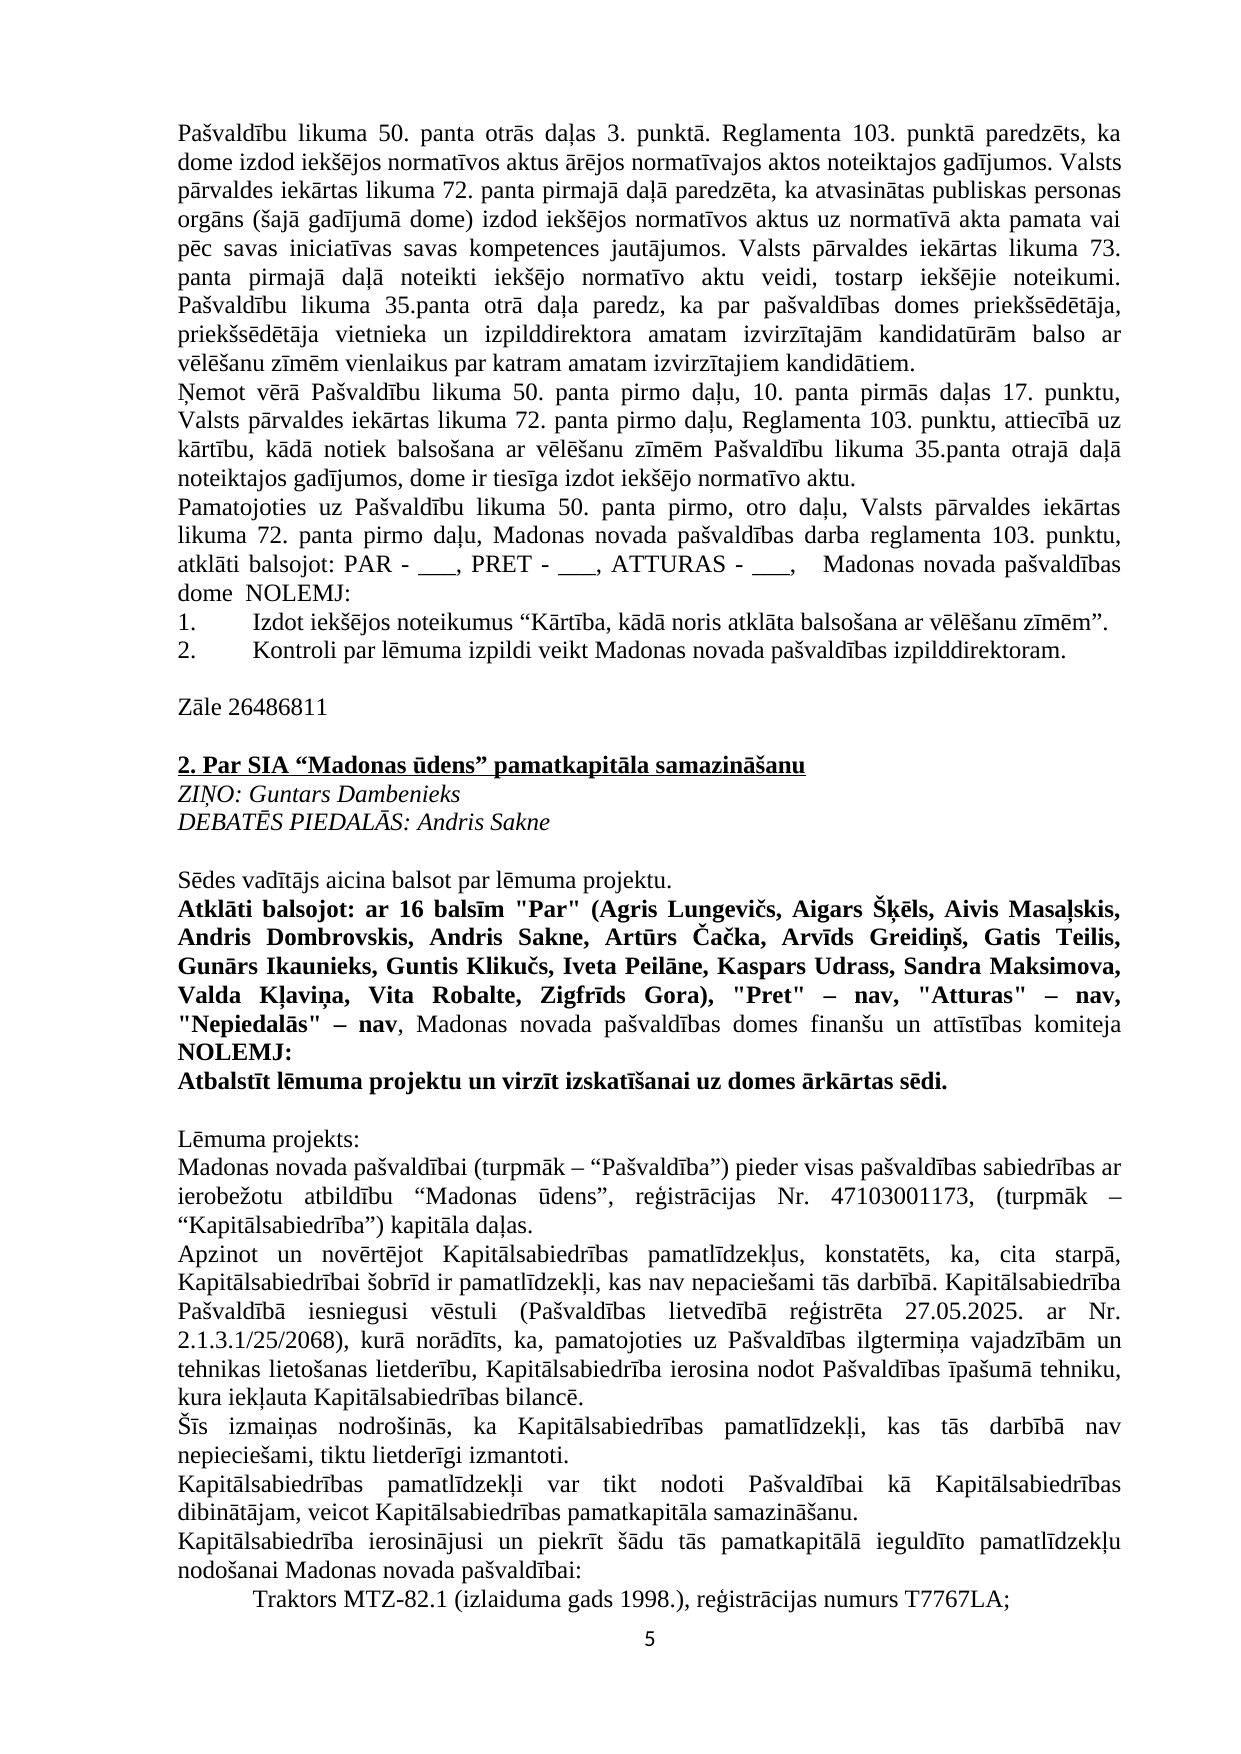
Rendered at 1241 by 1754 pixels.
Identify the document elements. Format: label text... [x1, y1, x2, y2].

text Kapitālsabiedrības pamatlīdzekļi var tikt nodoti Pašvaldībai kā Kapitālsabiedrības dibinātājam, veicot Kapitālsabiedrības pamatkapitāla samazināšanu. [177, 1469, 1122, 1526]
text DEBATĒS PIEDALĀS: Andris Sakne [177, 807, 1122, 836]
text Apzinot un novērtējot Kapitālsabiedrības pamatlīdzekļus, konstatēts, ka, cita starpā, Kapitālsabiedrībai šobrīd ir pamatlīdzekļi, kas nav nepaciešami tās darbībā. Kapitālsabiedrība Pašvaldībā iesniegusi vēstuli (Pašvaldības lietvedībā reģistrēta 27.05.2025. ar Nr. 2.1.3.1/25/2068), kurā norādīts, ka, pamatojoties uz Pašvaldības ilgtermiņa vajadzībām un tehnikas lietošanas lietderību, Kapitālsabiedrība ierosina nodot Pašvaldības īpašumā tehniku, kura iekļauta Kapitālsabiedrības bilancē. [177, 1239, 1122, 1411]
text 2. Par SIA “Madonas ūdens” pamatkapitāla samazināšanu [177, 750, 1122, 779]
text Lēmuma projekts: [177, 1124, 1122, 1152]
text Sēdes vadītājs aicina balsot par lēmuma projektu. [177, 865, 1122, 894]
text Zāle 26486811 [177, 692, 1122, 721]
text 2. Kontroli par lēmuma izpildi veikt Madonas novada pašvaldības izpilddirektoram. [177, 636, 1122, 664]
text 1. Izdot iekšējos noteikumus “Kārtība, kādā noris atklāta balsošana ar vēlēšanu zīmēm”. [177, 607, 1122, 636]
text Atklāti balsojot: ar 16 balsīm "Par" (Agris Lungevičs, Aigars Šķēls, Aivis Masaļskis, Andris Dombrovskis, Andris Sakne, Artūrs Čačka, Arvīds Greidiņš, Gatis Teilis, Gunārs Ikaunieks, Guntis Klikučs, Iveta Peilāne, Kaspars Udrass, Sandra Maksimova, Valda Kļaviņa, Vita Robalte, Zigfrīds Gora), "Pret" – nav, "Atturas" – nav, "Nepiedalās" – nav, Madonas novada pašvaldības domes finanšu un attīstības komiteja NOLEMJ: [177, 894, 1122, 1066]
text Pamatojoties uz Pašvaldību likuma 50. panta pirmo, otro daļu, Valsts pārvaldes iekārtas likuma 72. panta pirmo daļu, Madonas novada pašvaldības darba reglamenta 103. punktu, atklāti balsojot: PAR - ___, PRET - ___, ATTURAS - ___, Madonas novada pašvaldības dome NOLEMJ: [177, 492, 1122, 607]
text Traktors MTZ-82.1 (izlaiduma gads 1998.), reģistrācijas numurs T7767LA; [177, 1584, 1122, 1612]
text Šīs izmaiņas nodrošinās, ka Kapitālsabiedrības pamatlīdzekļi, kas tās darbībā nav nepieciešami, tiktu lietderīgi izmantoti. [177, 1411, 1122, 1469]
text Ņemot vērā Pašvaldību likuma 50. panta pirmo daļu, 10. panta pirmās daļas 17. punktu, Valsts pārvaldes iekārtas likuma 72. panta pirmo daļu, Reglamenta 103. punktu, attiecībā uz kārtību, kādā notiek balsošana ar vēlēšanu zīmēm Pašvaldību likuma 35.panta otrajā daļā noteiktajos gadījumos, dome ir tiesīga izdot iekšējo normatīvo aktu. [177, 377, 1122, 492]
text Madonas novada pašvaldībai (turpmāk – “Pašvaldība”) pieder visas pašvaldības sabiedrības ar ierobežotu atbildību “Madonas ūdens”, reģistrācijas Nr. 47103001173, (turpmāk – “Kapitālsabiedrība”) kapitāla daļas. [177, 1152, 1122, 1239]
text Kapitālsabiedrība ierosinājusi un piekrīt šādu tās pamatkapitālā ieguldīto pamatlīdzekļu nodošanai Madonas novada pašvaldībai: [177, 1526, 1122, 1584]
text Atbalstīt lēmuma projektu un virzīt izskatīšanai uz domes ārkārtas sēdi. [177, 1066, 1122, 1095]
text ZIŅO: Guntars Dambenieks [177, 779, 1122, 807]
